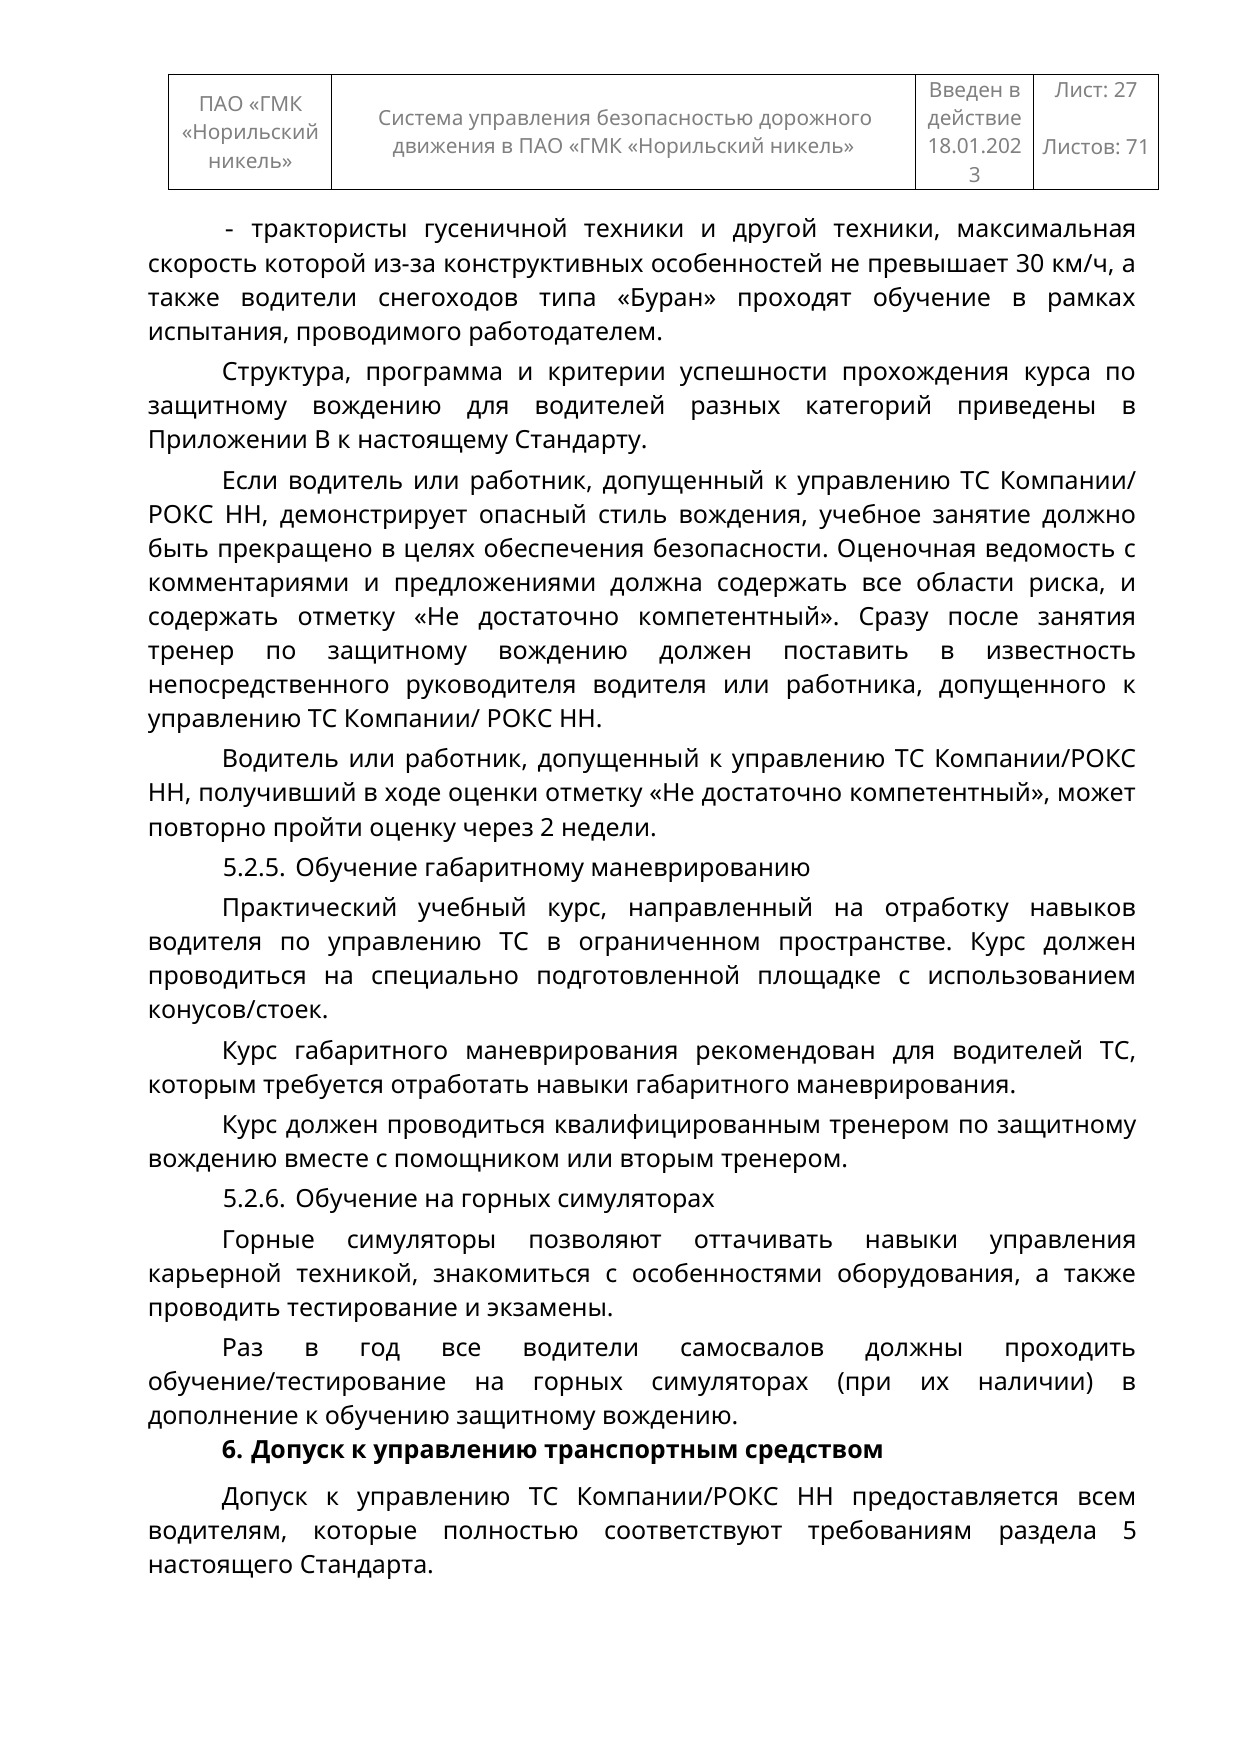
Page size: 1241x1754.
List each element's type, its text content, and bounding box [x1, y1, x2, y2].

text Горные симуляторы позволяют оттачивать навыки управления карьерной техникой, знакомиться с особенностями оборудования, а также проводить тестирование и экзамены. [148, 1221, 1137, 1323]
text Практический учебный курс, направленный на отработку навыков водителя по управлению ТС в ограниченном пространстве. Курс должен проводиться на специально подготовленной площадке с использованием конусов/стоек. [148, 890, 1137, 1026]
list трактористы гусеничной техники и другой техники, максимальная скорость которой из-за конструктивных особенностей не превышает 30 км/ч, а также водители снегоходов типа «Буран» проходят обучение в рамках испытания, проводимого работодателем. [148, 211, 1137, 348]
text Структура, программа и критерии успешности прохождения курса по защитному вождению для водителей разных категорий приведены в Приложении В к настоящему Стандарту. [148, 354, 1137, 456]
list Обучение на горных симуляторах [223, 1181, 1137, 1215]
text Если водитель или работник, допущенный к управлению ТС Компании/ РОКС НН, демонстрирует опасный стиль вождения, учебное занятие должно быть прекращено в целях обеспечения безопасности. Оценочная ведомость с комментариями и предложениями должна содержать все области риска, и содержать отметку «Не достаточно компетентный». Сразу после занятия тренер по защитному вождению должен поставить в известность непосредственного руководителя водителя или работника, допущенного к управлению ТС Компании/ РОКС НН. [148, 462, 1137, 735]
text Водитель или работник, допущенный к управлению ТС Компании/РОКС НН, получивший в ходе оценки отметку «Не достаточно компетентный», может повторно пройти оценку через 2 недели. [148, 741, 1137, 843]
subtitle Допуск к управлению транспортным средством [148, 1432, 1137, 1466]
text Курс габаритного маневрирования рекомендован для водителей ТС, которым требуется отработать навыки габаритного маневрирования. [148, 1032, 1137, 1100]
text Допуск к управлению ТС Компании/РОКС НН предоставляется всем водителям, которые полностью соответствуют требованиям раздела 5 настоящего Стандарта. [148, 1478, 1137, 1581]
text Раз в год все водители самосвалов должны проходить обучение/тестирование на горных симуляторах (при их наличии) в дополнение к обучению защитному вождению. [148, 1330, 1137, 1432]
list Обучение габаритному маневрированию [223, 849, 1137, 883]
text Курс должен проводиться квалифицированным тренером по защитному вождению вместе с помощником или вторым тренером. [148, 1107, 1137, 1175]
